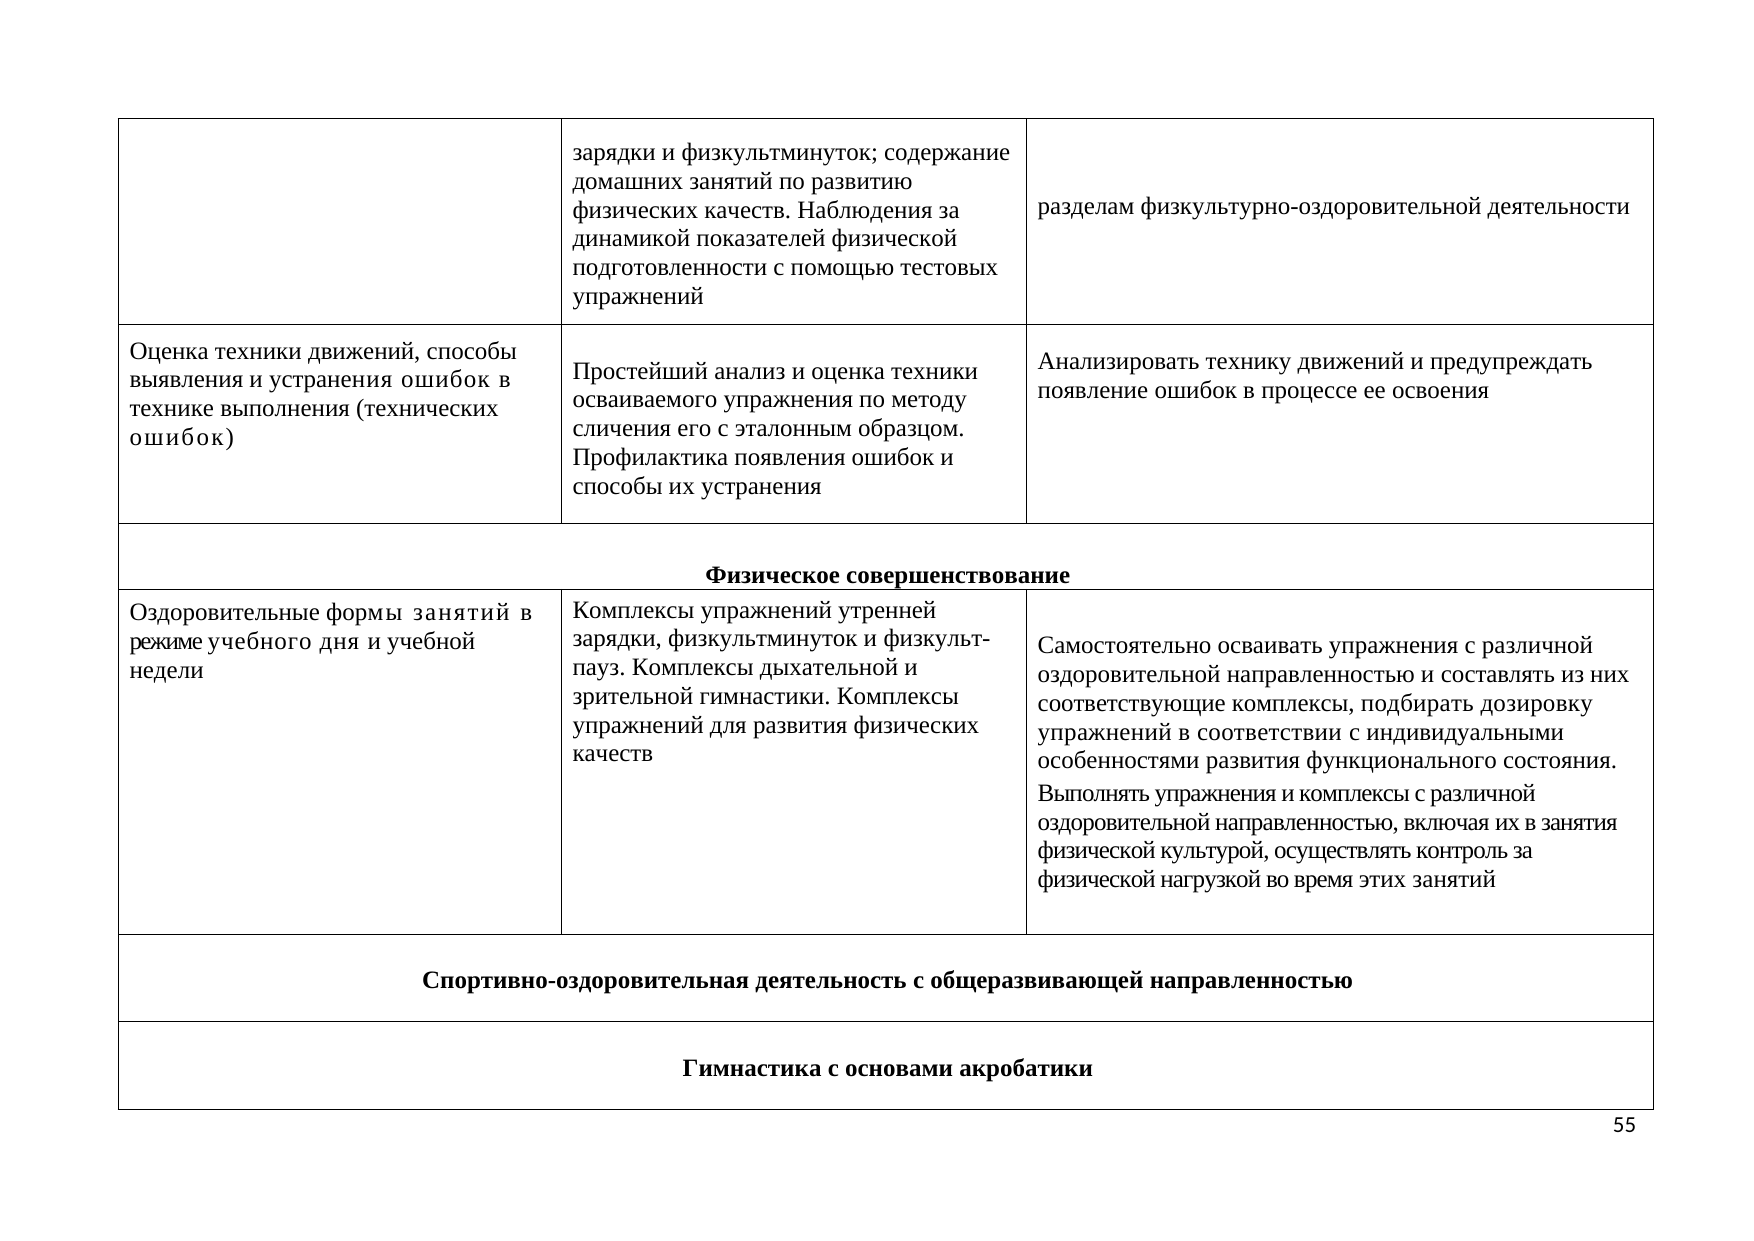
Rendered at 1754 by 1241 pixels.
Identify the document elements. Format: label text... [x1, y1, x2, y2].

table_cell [1027, 119, 1653, 324]
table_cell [119, 119, 561, 324]
table_cell Спортивно-оздоровительная деятельность с общеразвивающей направленностью [119, 935, 1653, 1021]
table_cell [562, 119, 1026, 324]
table_cell Оздоровительные формы занятий в режиме учебного дня и учебной недели [119, 590, 561, 933]
table_cell Анализировать технику движений и предупреждать появление ошибок в процессе ее освоения [1027, 325, 1653, 523]
table_cell [119, 524, 1653, 556]
table_cell Комплексы упражнений утренней зарядки, физкультминуток и физкульт-пауз. Комплексы дыхательной и зрительной гимнастики. Комплексы упражнений для развития физических качеств [562, 590, 1026, 933]
table_cell Физическое совершенствование [119, 556, 1653, 589]
table_cell Оценка техники движений, способы выявления и устранения ошибок в технике выполнения (технических ошибок) [119, 325, 561, 523]
table_cell Простейший анализ и оценка техники осваиваемого упражнения по методу сличения его с эталонным образцом. Профилактика появления ошибок и способы их устранения [562, 325, 1026, 523]
table_cell Самостоятельно осваивать упражнения с различной оздоровительной направленностью и составлять из них соответствующие комплексы, подбирать дозировку упражнений в соответствии с индивидуальными особенностями развития функционального состояния. Выполнять упражнения и комплексы с различной оздоровительной направленностью, включая их в занятия физической культурой, осуществлять контроль за физической нагрузкой во время этих занятий [1027, 590, 1653, 933]
table_cell Гимнастика с основами акробатики [119, 1022, 1653, 1108]
